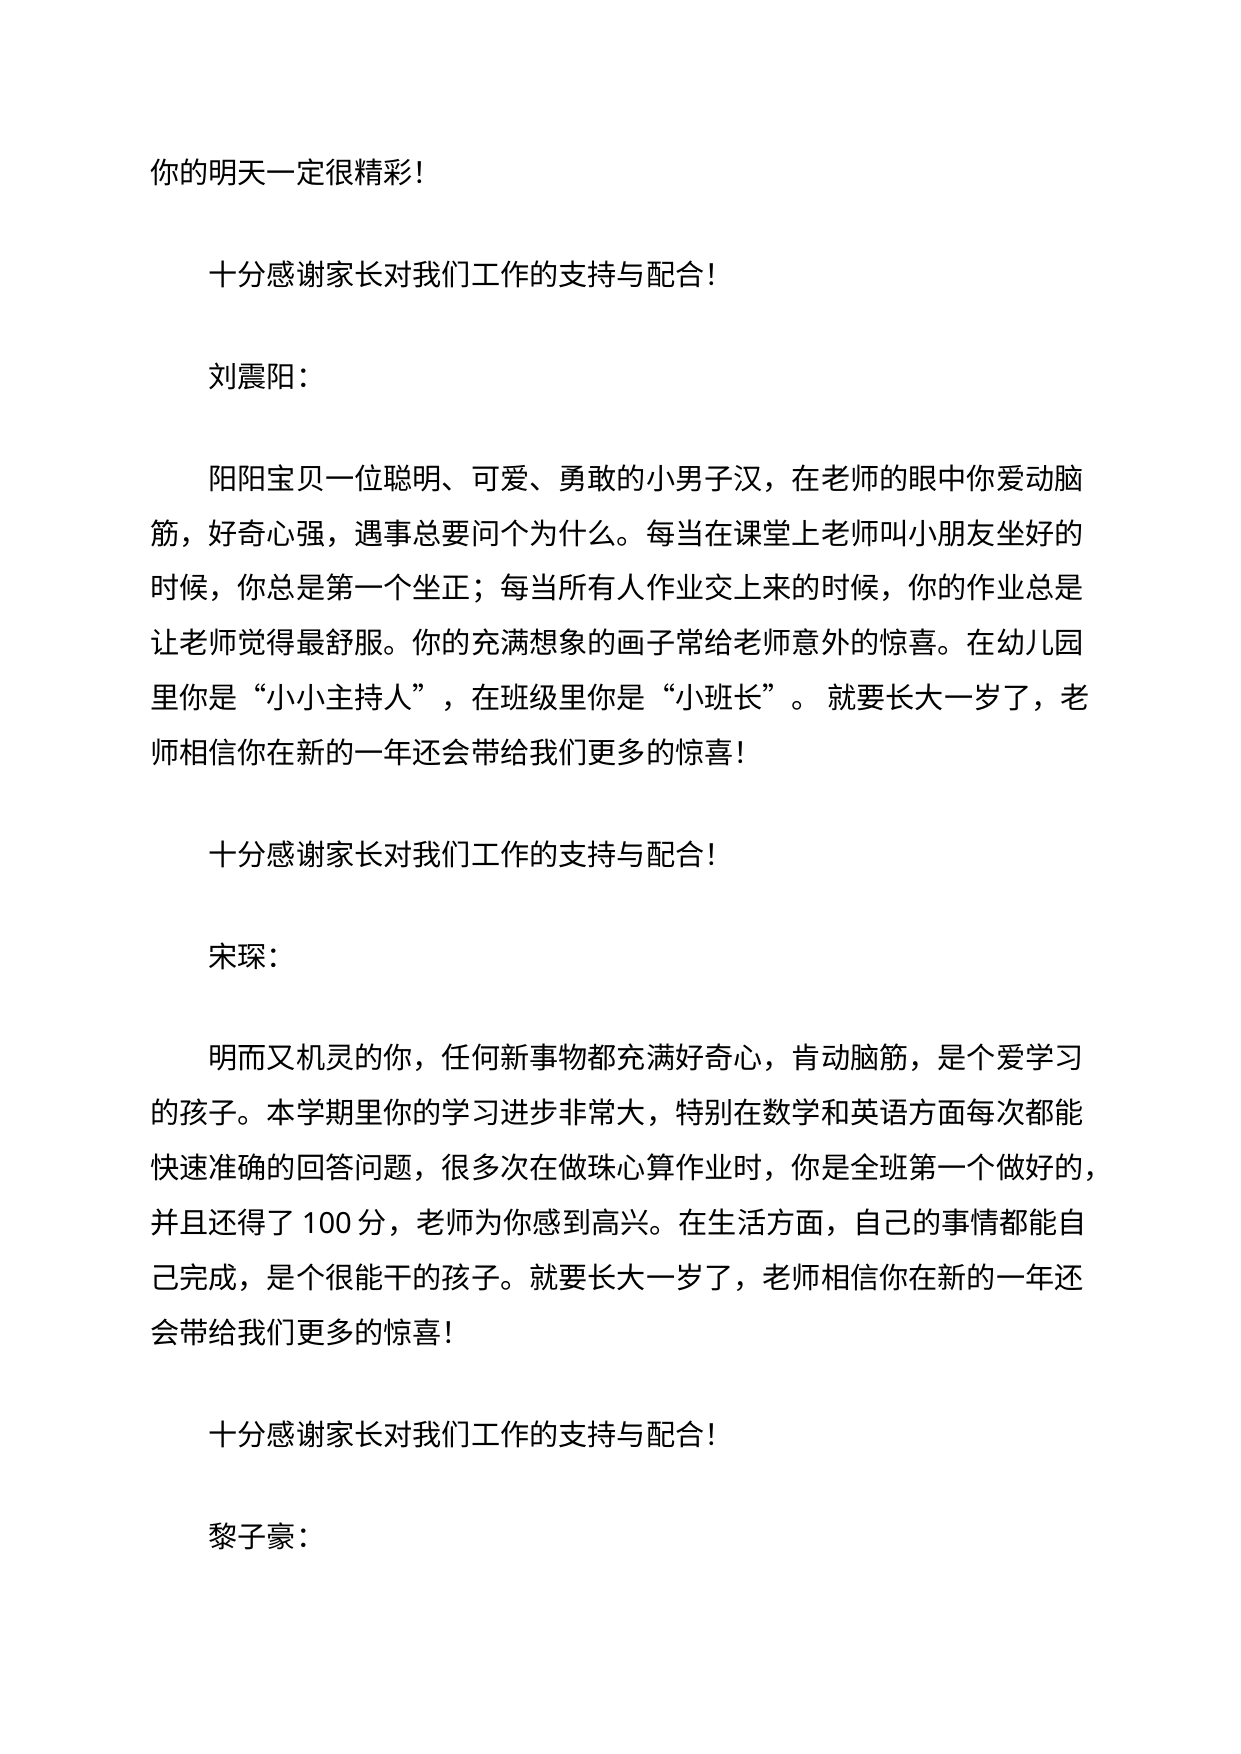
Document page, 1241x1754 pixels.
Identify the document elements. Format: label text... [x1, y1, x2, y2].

text 黎子豪： [150, 1513, 1090, 1556]
text 明而又机灵的你，任何新事物都充满好奇心，肯动脑筋，是个爱学习的孩子。本学期里你的学习进步非常大，特别在数学和英语方面每次都能快速准确的回答问题，很多次在做珠心算作业时，你是全班第一个做好的，并且还得了100分，老师为你感到高兴。在生活方面，自己的事情都能自己完成，是个很能干的孩子。就要长大一岁了，老师相信你在新的一年还会带给我们更多的惊喜！ [150, 1035, 1090, 1352]
text 宋琛： [150, 933, 1090, 976]
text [150, 150, 1090, 192]
text 十分感谢家长对我们工作的支持与配合！ [150, 1411, 1090, 1454]
text 阳阳宝贝一位聪明、可爱、勇敢的小男子汉，在老师的眼中你爱动脑筋，好奇心强，遇事总要问个为什么。每当在课堂上老师叫小朋友坐好的时候，你总是第一个坐正；每当所有人作业交上来的时候，你的作业总是让老师觉得最舒服。你的充满想象的画子常给老师意外的惊喜。在幼儿园里你是“小小主持人”，在班级里你是“小班长”。 就要长大一岁了，老师相信你在新的一年还会带给我们更多的惊喜！ [150, 455, 1090, 772]
text 十分感谢家长对我们工作的支持与配合！ [150, 832, 1090, 874]
text 刘震阳： [150, 353, 1090, 396]
text 十分感谢家长对我们工作的支持与配合！ [150, 252, 1090, 294]
